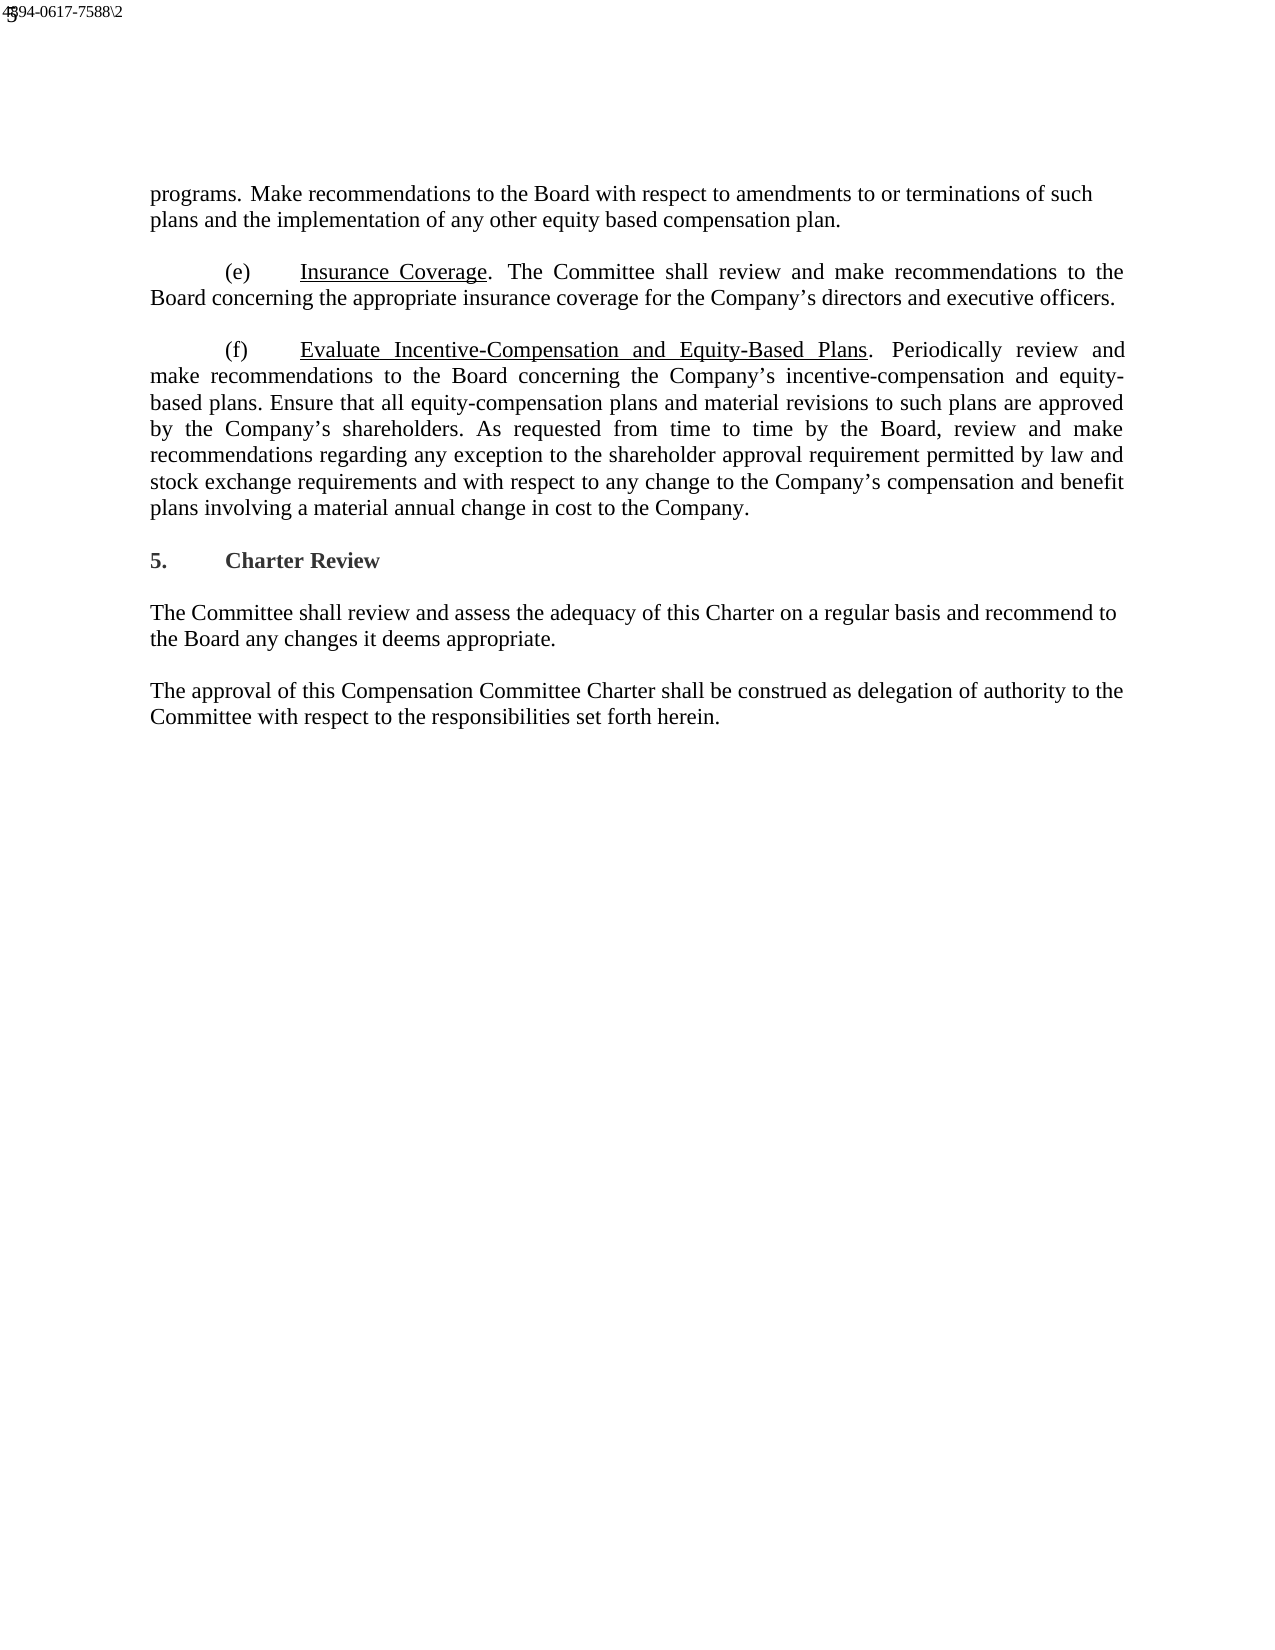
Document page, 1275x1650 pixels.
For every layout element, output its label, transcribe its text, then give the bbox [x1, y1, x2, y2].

list Charter Review [150, 547, 1137, 573]
text The approval of this Compensation Committee Charter shall be construed as delegation of authority to the Committee with respect to the responsibilities set forth herein. [150, 677, 1137, 729]
list Evaluate Incentive-Compensation and Equity-Based Plans. Periodically review and make recommendations to the Board concerning the Company’s incentive-compensation and equity- based plans. Ensure that all equity-compensation plans and material revisions to such plans are approved by the Company’s shareholders. As requested from time to time by the Board, review and make recommendations regarding any exception to the shareholder approval requirement permitted by law and stock exchange requirements and with respect to any change to the Company’s compensation and benefit plans involving a material annual change in cost to the Company. [150, 336, 1125, 521]
text The Committee shall review and assess the adequacy of this Charter on a regular basis and recommend to the Board any changes it deems appropriate. [150, 599, 1137, 651]
text programs. Make recommendations to the Board with respect to amendments to or terminations of such plans and the implementation of any other equity based compensation plan. [150, 180, 1137, 233]
list Insurance Coverage. The Committee shall review and make recommendations to the Board concerning the appropriate insurance coverage for the Company’s directors and executive officers. [150, 258, 1125, 311]
